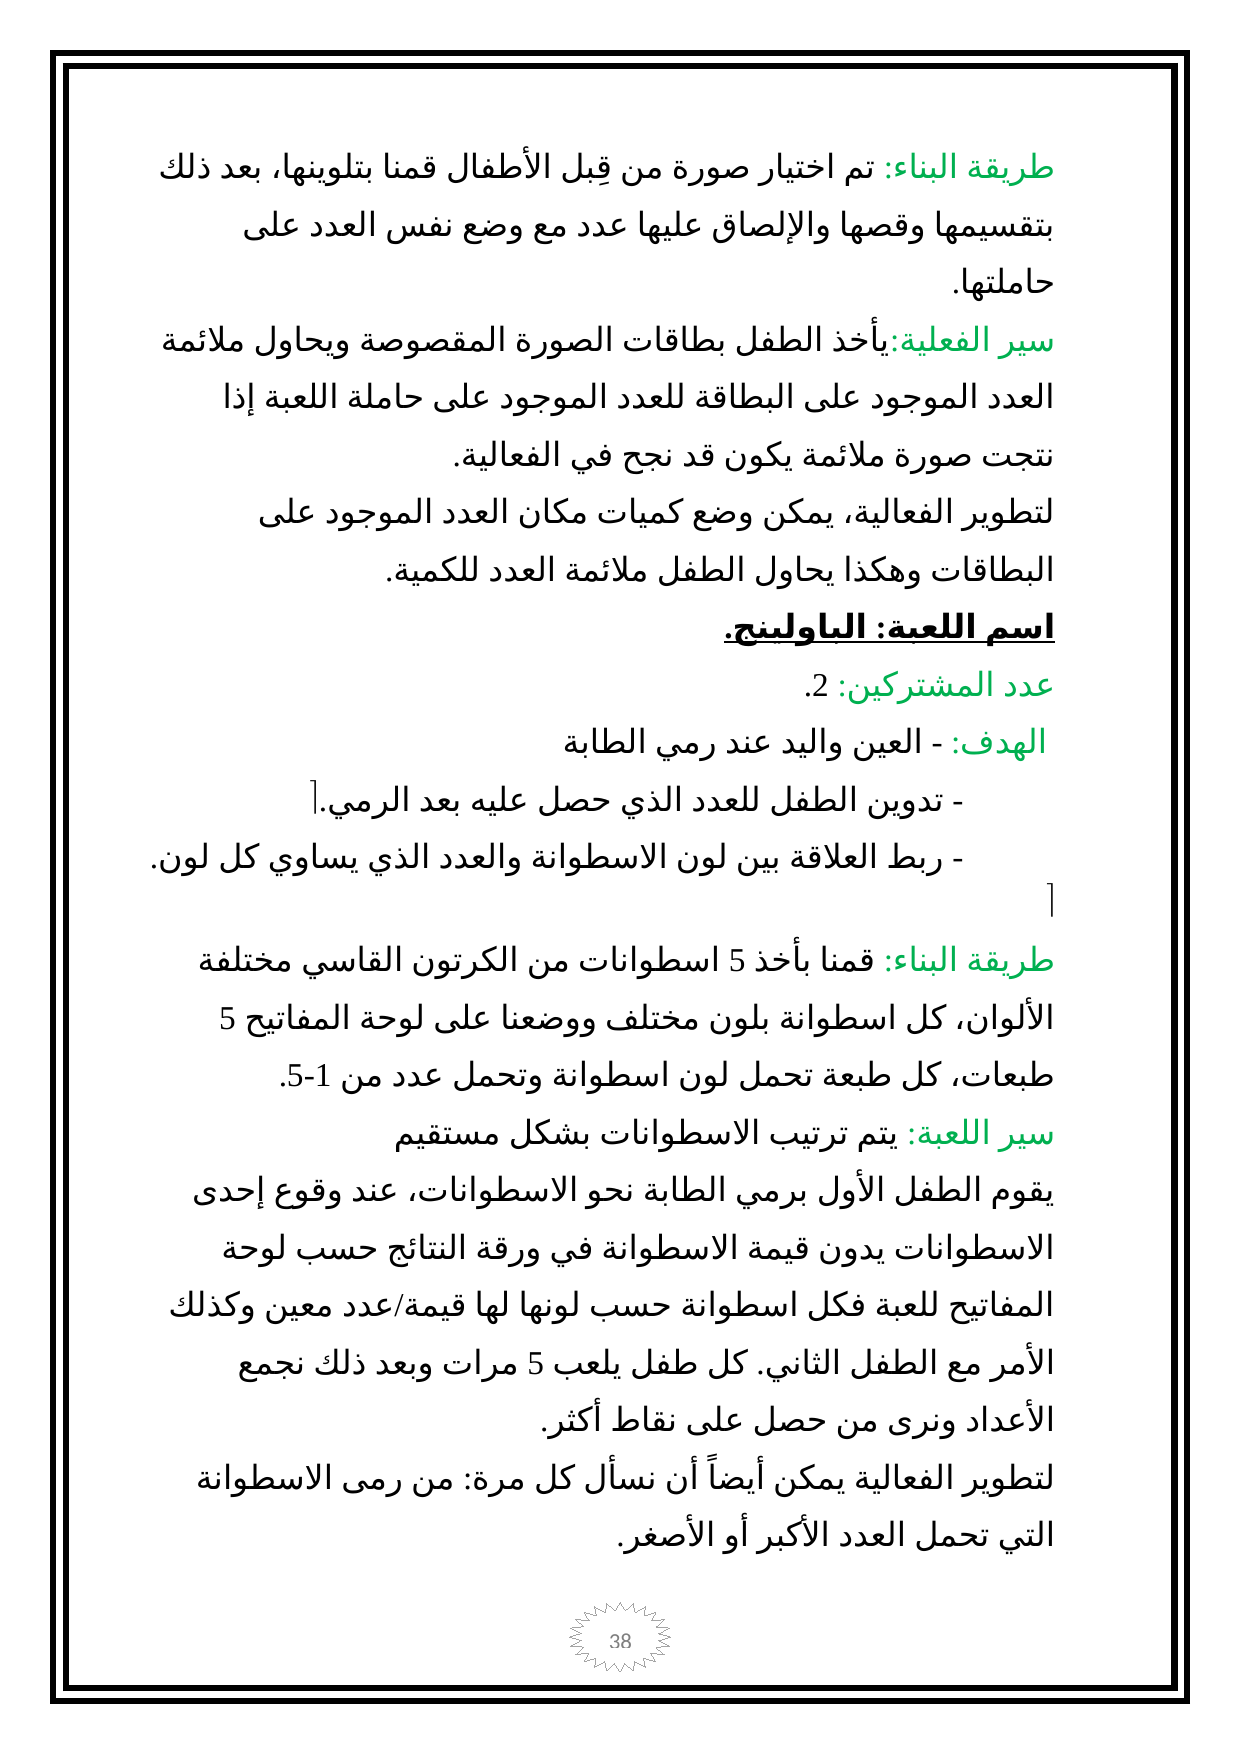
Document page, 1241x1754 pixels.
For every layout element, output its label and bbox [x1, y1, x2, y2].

text [147, 147, 1055, 1554]
